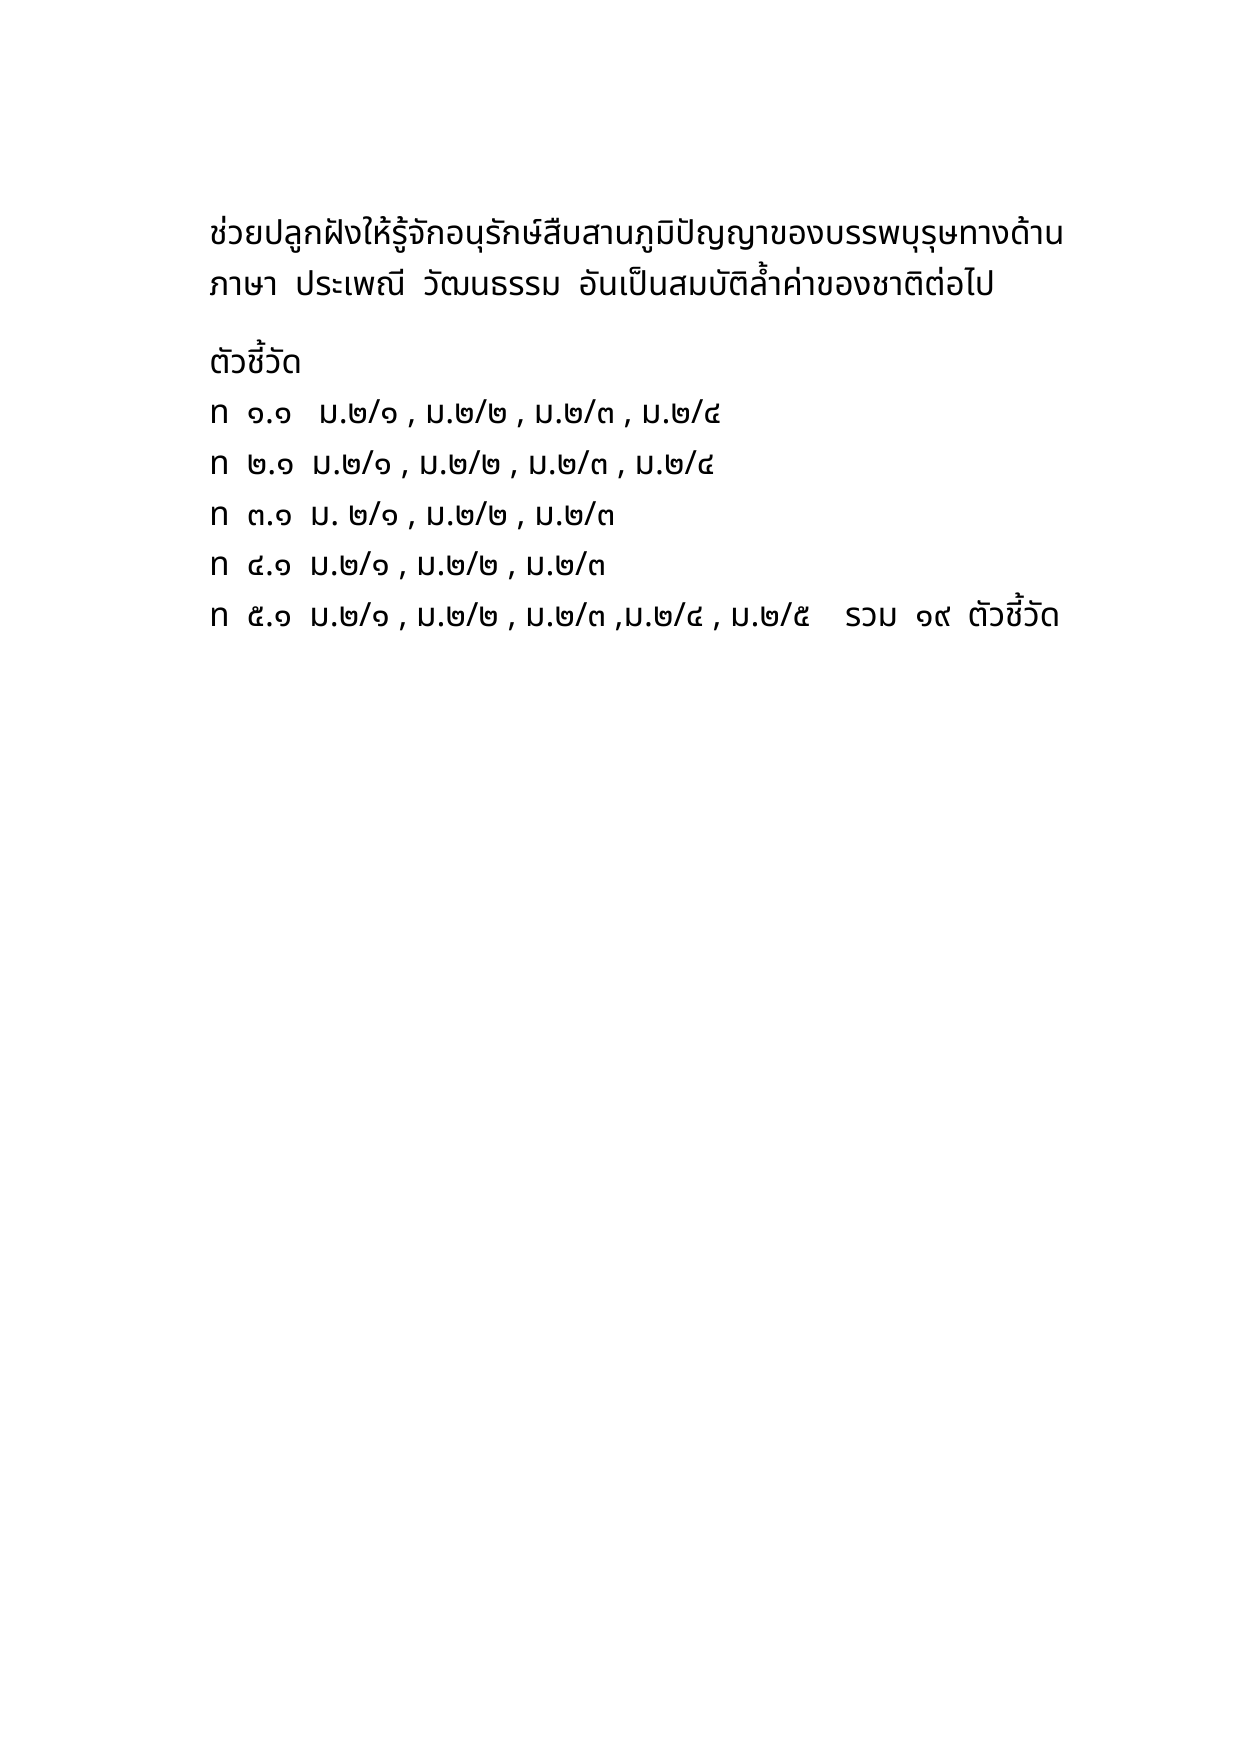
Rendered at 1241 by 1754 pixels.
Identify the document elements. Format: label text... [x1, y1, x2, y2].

text ท ๓.๑ ม. ๒/๑ , ม.๒/๒ , ม.๒/๓ [209, 489, 1090, 540]
text ตัวชี้วัด [209, 338, 1090, 388]
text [209, 209, 1090, 310]
text ท ๕.๑ ม.๒/๑ , ม.๒/๒ , ม.๒/๓ ,ม.๒/๔ , ม.๒/๕ รวม ๑๙ ตัวชี้วัด [209, 591, 1090, 641]
text ท ๔.๑ ม.๒/๑ , ม.๒/๒ , ม.๒/๓ [209, 540, 1090, 591]
text ท ๒.๑ ม.๒/๑ , ม.๒/๒ , ม.๒/๓ , ม.๒/๔ [209, 439, 1090, 489]
text ท ๑.๑ ม.๒/๑ , ม.๒/๒ , ม.๒/๓ , ม.๒/๔ [209, 388, 1090, 439]
